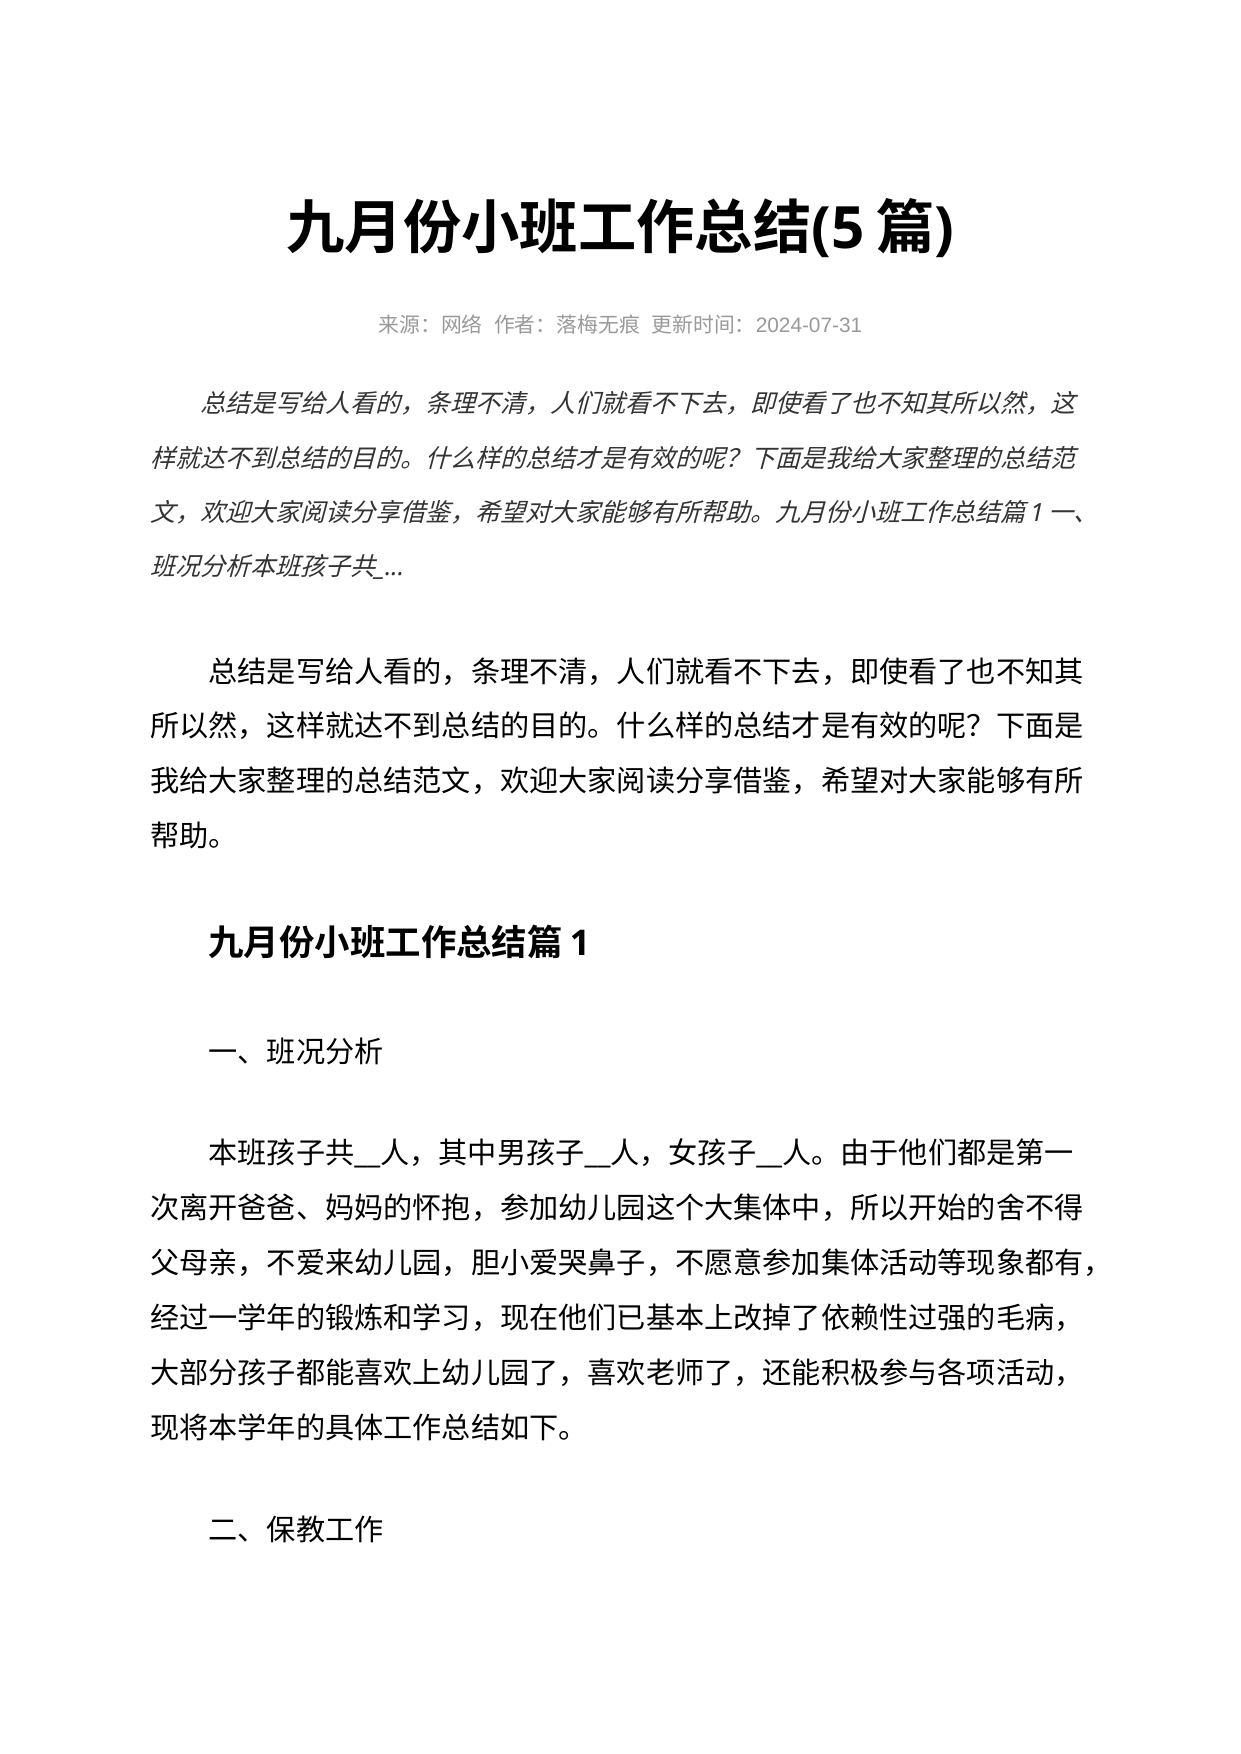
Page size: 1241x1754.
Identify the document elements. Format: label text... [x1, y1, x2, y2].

text 九月份小班工作总结篇1 [150, 914, 1090, 966]
text 二、保教工作 [150, 1506, 1090, 1548]
text 总结是写给人看的，条理不清，人们就看不下去，即使看了也不知其所以然，这样就达不到总结的目的。什么样的总结才是有效的呢？下面是我给大家整理的总结范文，欢迎大家阅读分享借鉴，希望对大家能够有所帮助。 [150, 648, 1090, 855]
text 总结是写给人看的，条理不清，人们就看不下去，即使看了也不知其所以然，这样就达不到总结的目的。什么样的总结才是有效的呢？下面是我给大家整理的总结范文，欢迎大家阅读分享借鉴，希望对大家能够有所帮助。九月份小班工作总结篇1一、班况分析本班孩子共_... [150, 384, 1090, 583]
text 来源：网络 作者：落梅无痕 更新时间：2024-07-31 [150, 313, 1090, 337]
subtitle 九月份小班工作总结(5篇) [150, 181, 1090, 266]
text 本班孩子共__人，其中男孩子__人，女孩子__人。由于他们都是第一次离开爸爸、妈妈的怀抱，参加幼儿园这个大集体中，所以开始的舍不得父母亲，不爱来幼儿园，胆小爱哭鼻子，不愿意参加集体活动等现象都有，经过一学年的锻炼和学习，现在他们已基本上改掉了依赖性过强的毛病，大部分孩子都能喜欢上幼儿园了，喜欢老师了，还能积极参与各项活动，现将本学年的具体工作总结如下。 [150, 1130, 1090, 1447]
text 一、班况分析 [150, 1028, 1090, 1070]
